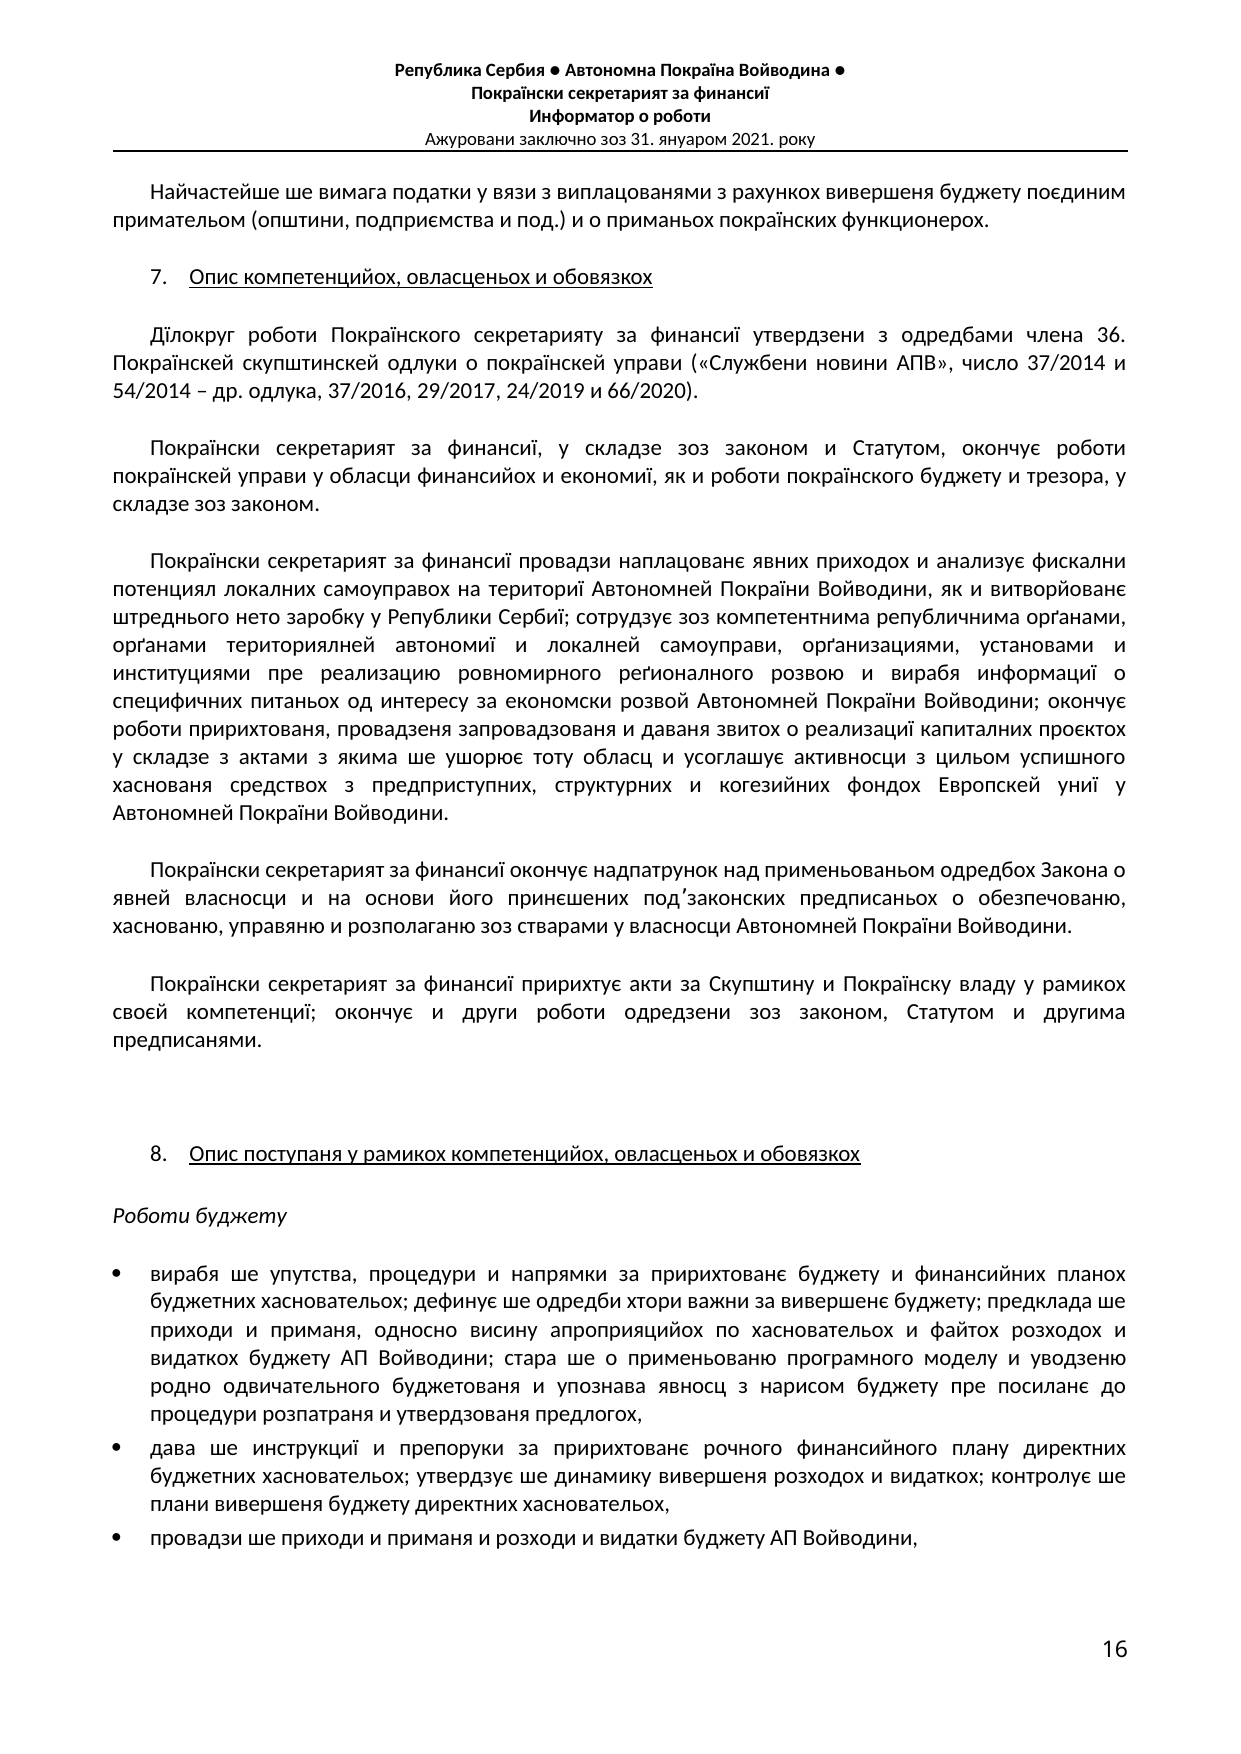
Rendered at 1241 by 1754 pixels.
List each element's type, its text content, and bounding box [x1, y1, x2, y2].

text Покраїнски секретарият за финансиї, у складзе зоз законом и Статутом, окончує роботи покраїнскей управи у обласци финансийох и економиї, як и роботи покраїнского буджету и трезора, у складзе зоз законом. [112, 433, 1128, 517]
subtitle Опис компетенцийох, овласценьох и обовязкох [150, 262, 1128, 291]
text Покраїнски секретарият за финансиї окончує надпатрунок над применьованьом одредбох Закона о явней власносци и на основи його принєшених под՚законских предписаньох о обезпечованю, хаснованю, управяню и розполаганю зоз стварами у власносци Автономней Покраїни Войводини. [112, 856, 1128, 939]
text Покраїнски секретарият за финансиї провадзи наплацованє явних приходох и анализує фискални потенциял локалних самоуправох на териториї Автономней Покраїни Войводини, як и витворйованє штреднього нето заробку у Републики Сербиї; сотрудзує зоз компетентнима републичнима орґанами, орґанами териториялней автономиї и локалней самоуправи, орґанизациями, установами и институциями пре реализацию ровномирного реґионалного розвою и вирабя информациї о специфичних питаньох од интересу за економски розвой Автономней Покраїни Войводини; окончує роботи пририхтованя, провадзеня запровадзованя и даваня звитох о реализациї капиталних проєктох у складзе з актами з якима ше ушорює тоту обласц и усоглашує активносци з цильом успишного хаснованя средствох з предприступних, структурних и когезийних фондох Европскей униї у Автономней Покраїни Войводини. [112, 546, 1128, 826]
list вирабя ше упутства, процедури и напрямки за пририхтованє буджету и финансийних планох буджетних хасновательох; дефинує ше одредби хтори важни за вивершенє буджету; предклада ше приходи и приманя, односно висину апроприяцийох по хасновательох и файтох розходох и видаткох буджету АП Войводини; стара ше о применьованю програмного моделу и уводзеню родно одвичательного буджетованя и упознава явносц з нарисом буджету пре посиланє до процедури розпатраня и утвердзованя предлогох, [112, 1259, 1128, 1427]
text Покраїнски секретарият за финансиї пририхтує акти за Скупштину и Покраїнску владу у рамикох своєй компетенциї; окончує и други роботи одредзени зоз законом, Статутом и другима предписанями. [112, 969, 1128, 1053]
text Найчастейше ше вимага податки у вязи з виплацованями з рахункох вивершеня буджету поєдиним примательом (општини, подприємства и под.) и о приманьох покраїнских функционерох. [112, 177, 1128, 233]
list провадзи ше приходи и приманя и розходи и видатки буджету АП Войводини, [112, 1523, 1128, 1551]
text Дїлокруг роботи Покраїнского секретарияту за финансиї утвердзени з одредбами члена 36. Покраїнскей скупштинскей одлуки о покраїнскей управи («Службени новини АПВ», число 37/2014 и 54/2014 – др. одлука, 37/2016, 29/2017, 24/2019 и 66/2020). [112, 320, 1128, 404]
text Роботи буджету [112, 1201, 1128, 1229]
subtitle Опис поступаня у рамикох компетенцийох, овласценьох и обовязкох [150, 1139, 1128, 1167]
list дава ше инструкциї и препоруки за пририхтованє рочного финансийного плану директних буджетних хасновательох; утвердзує ше динамику вивершеня розходох и видаткох; контролує ше плани вивершеня буджету директних хасновательох, [112, 1433, 1128, 1517]
